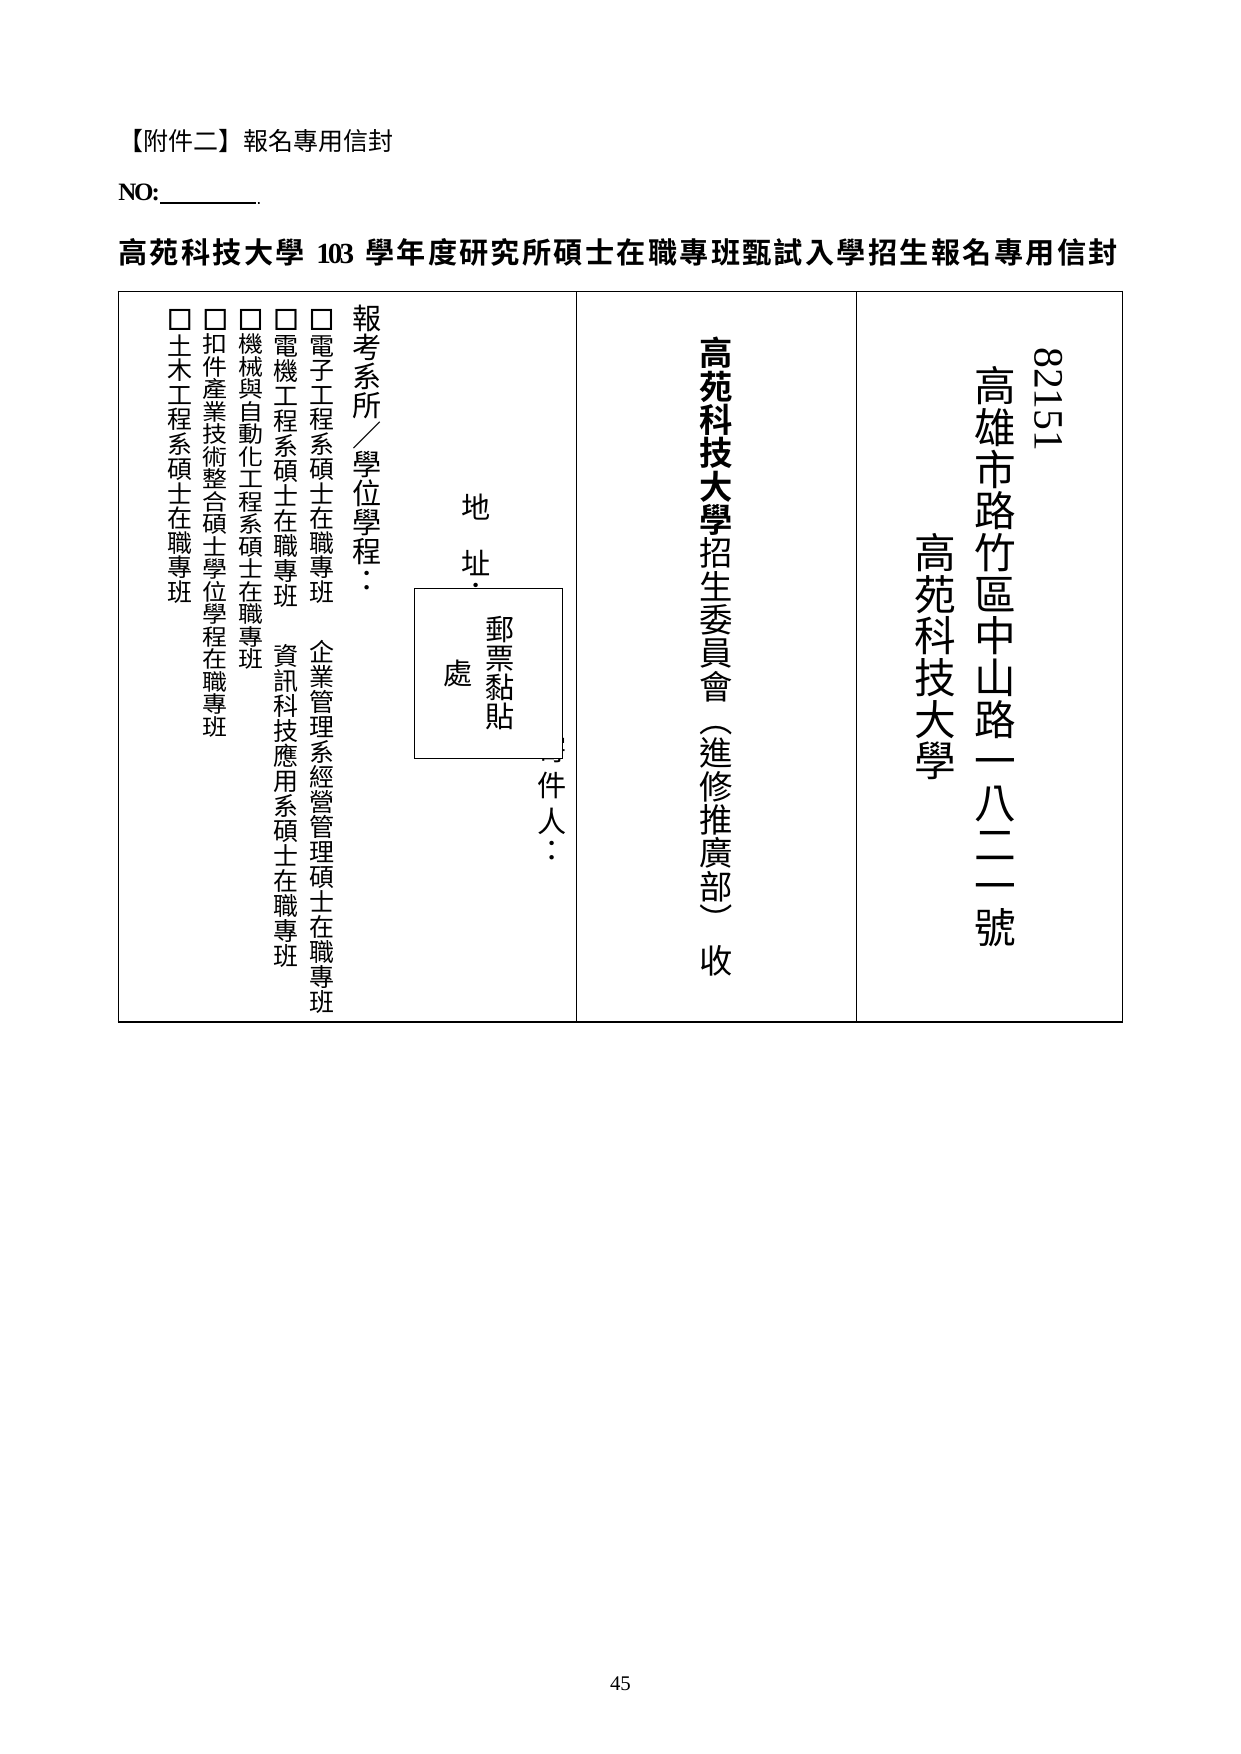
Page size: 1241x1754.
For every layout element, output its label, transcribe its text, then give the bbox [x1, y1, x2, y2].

table_header 82151 高雄市路竹區中山路一八二一號 高苑科技大學 [857, 292, 1122, 1021]
text 高苑科技大學103學年度研究所碩士在職專班甄試入學招生報名專用信封 [118, 211, 1122, 291]
table_header 高苑科技大學招生委員會（進修推廣部） 收 [577, 292, 856, 1021]
table_header 寄 件 人： 地 址： 報考系所／學位學程： 電子工程系碩士在職專班 企業管理系經營管理碩士在職專班 電機工程系碩士在職專班 資訊科技應用系碩士在職專班 機械與自動化工程系碩士在職專班 扣件產業技術整合碩士學位學程在職專班 土木工程系碩士在職專班 [119, 292, 576, 1021]
text NO: [118, 172, 1122, 211]
text 【附件二】報名專用信封 [118, 120, 1122, 159]
